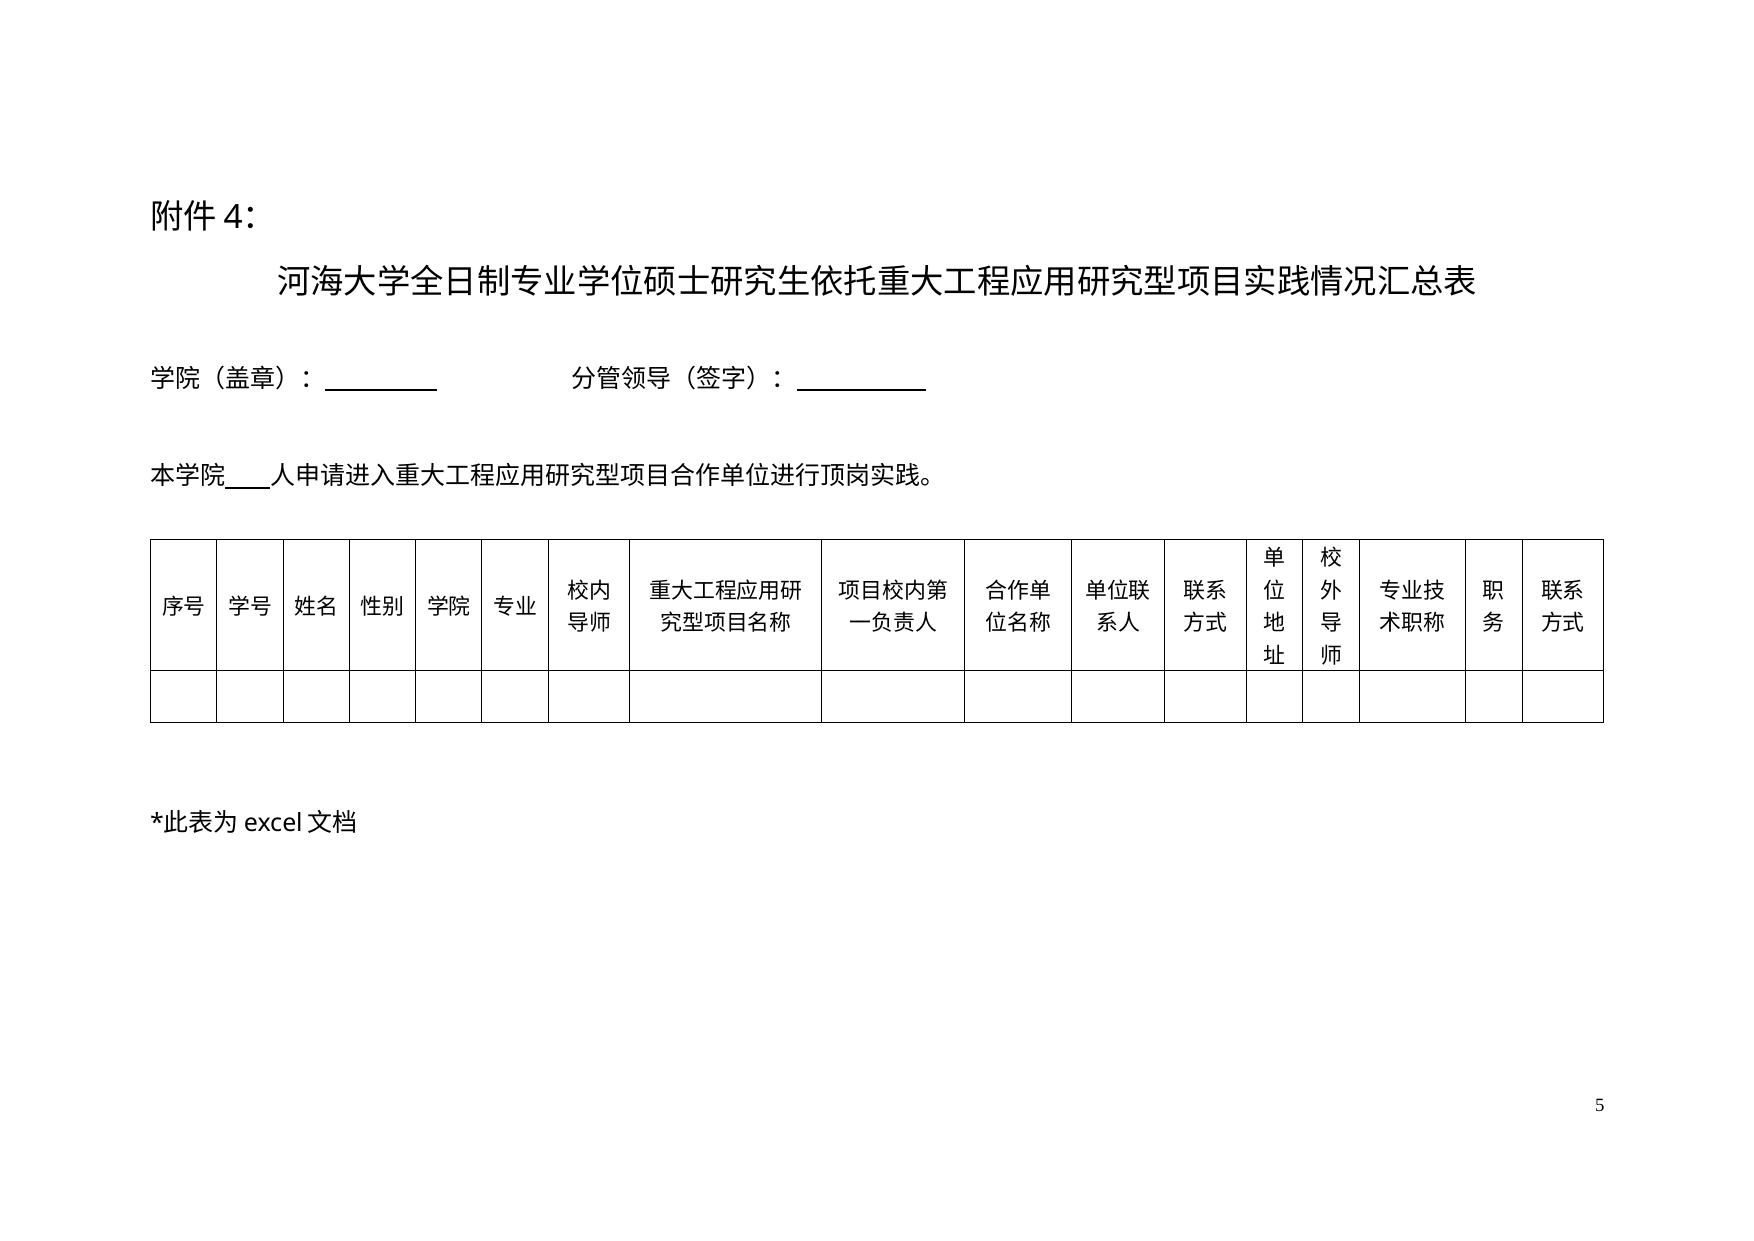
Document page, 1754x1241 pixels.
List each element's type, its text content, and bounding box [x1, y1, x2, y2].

table_header 学院 [416, 540, 481, 670]
table_cell [1466, 671, 1522, 722]
table_header 校内导师 [549, 540, 629, 670]
table_header 性别 [350, 540, 415, 670]
table_header 项目校内第一负责人 [822, 540, 964, 670]
table_cell [549, 671, 629, 722]
table_cell [630, 671, 821, 722]
table_cell [482, 671, 548, 722]
table_header 职务 [1466, 540, 1522, 670]
text 本学院 人申请进入重大工程应用研究型项目合作单位进行顶岗实践。 [150, 441, 1604, 506]
table_cell [1303, 671, 1359, 722]
table_cell [965, 671, 1071, 722]
table_cell [151, 671, 216, 722]
table_header 合作单位名称 [965, 540, 1071, 670]
table_header 联系方式 [1523, 540, 1603, 670]
table_header 专业 [482, 540, 548, 670]
table_header 重大工程应用研究型项目名称 [630, 540, 821, 670]
table_cell [217, 671, 283, 722]
text *此表为excel文档 [150, 788, 1604, 853]
table_cell [822, 671, 964, 722]
text 学院（盖章）： 分管领导（签字）： [150, 344, 1604, 409]
table_header 姓名 [284, 540, 349, 670]
table_cell [416, 671, 481, 722]
table_cell [1165, 671, 1246, 722]
text 附件4： [150, 181, 1604, 246]
table_header 联系方式 [1165, 540, 1246, 670]
table_cell [284, 671, 349, 722]
table_header 序号 [151, 540, 216, 670]
table_cell [350, 671, 415, 722]
table_header 学号 [217, 540, 283, 670]
table_cell [1523, 671, 1603, 722]
table_header 单位联系人 [1072, 540, 1164, 670]
table_cell [1360, 671, 1465, 722]
text 河海大学全日制专业学位硕士研究生依托重大工程应用研究型项目实践情况汇总表 [150, 246, 1604, 311]
table_header 专业技术职称 [1360, 540, 1465, 670]
table_header 校外 导师 [1303, 540, 1359, 670]
table_cell [1072, 671, 1164, 722]
table_cell [1247, 671, 1302, 722]
table_header 单位 地址 [1247, 540, 1302, 670]
